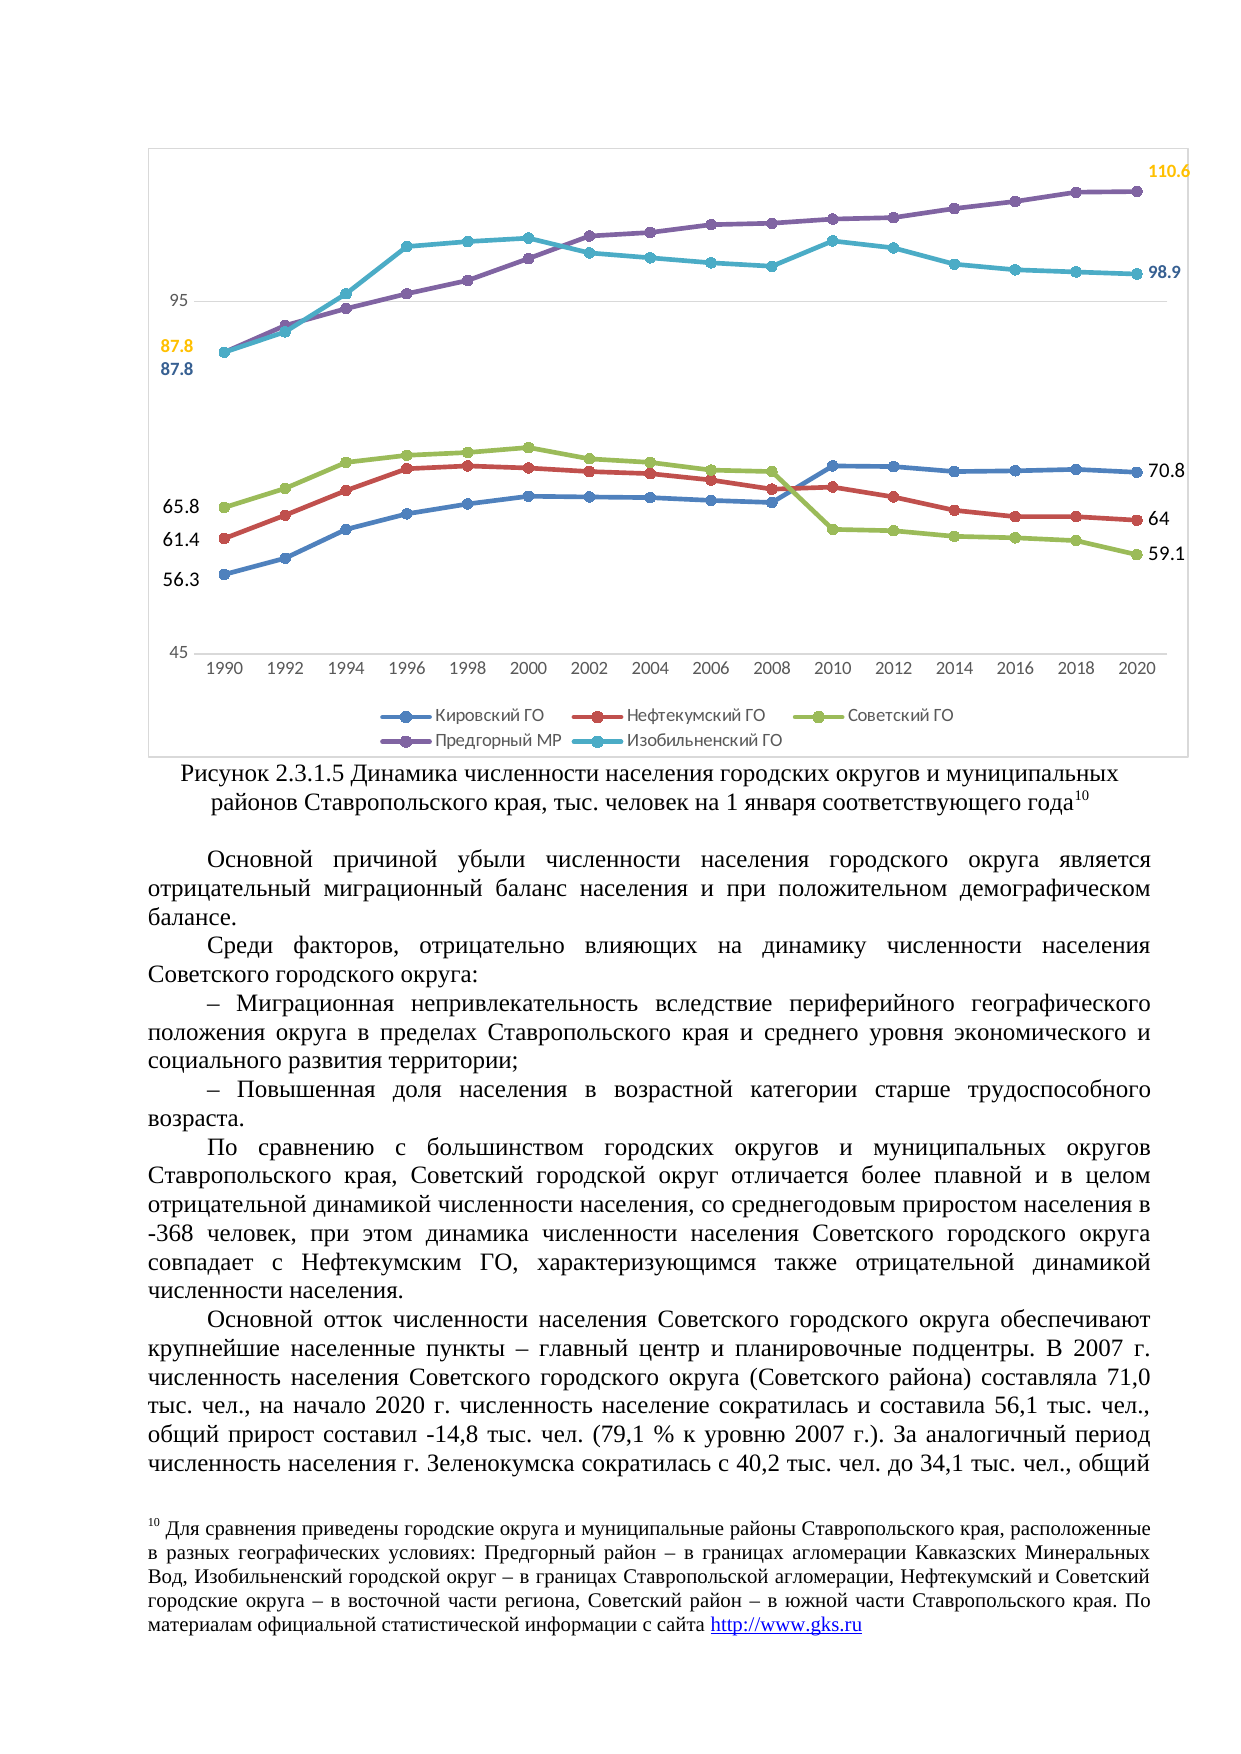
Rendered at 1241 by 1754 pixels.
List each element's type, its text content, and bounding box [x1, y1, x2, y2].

text Основной причиной убыли численности населения городского округа является отрицательный миграционный баланс населения и при положительном демографическом балансе. [148, 844, 1152, 931]
text – Миграционная непривлекательность вследствие периферийного географического положения округа в пределах Ставропольского края и среднего уровня экономического и социального развития территории; [148, 988, 1152, 1074]
text Среди факторов, отрицательно влияющих на динамику численности населения Советского городского округа: [148, 931, 1152, 988]
text По сравнению с большинством городских округов и муниципальных округов Ставропольского края, Советский городской округ отличается более плавной и в целом отрицательной динамикой численности населения, со среднегодовым приростом населения в -368 человек, при этом динамика численности населения Советского городского округа совпадает с Нефтекумским ГО, характеризующимся также отрицательной динамикой численности населения. [148, 1132, 1152, 1304]
text – Повышенная доля населения в возрастной категории старше трудоспособного возраста. [148, 1074, 1152, 1132]
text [148, 1304, 1152, 1477]
text Рисунок 2.3.1.5 Динамика численности населения городских округов и муниципальных районов Ставропольского края, тыс. человек на 1 января соответствующего года [148, 758, 1152, 816]
